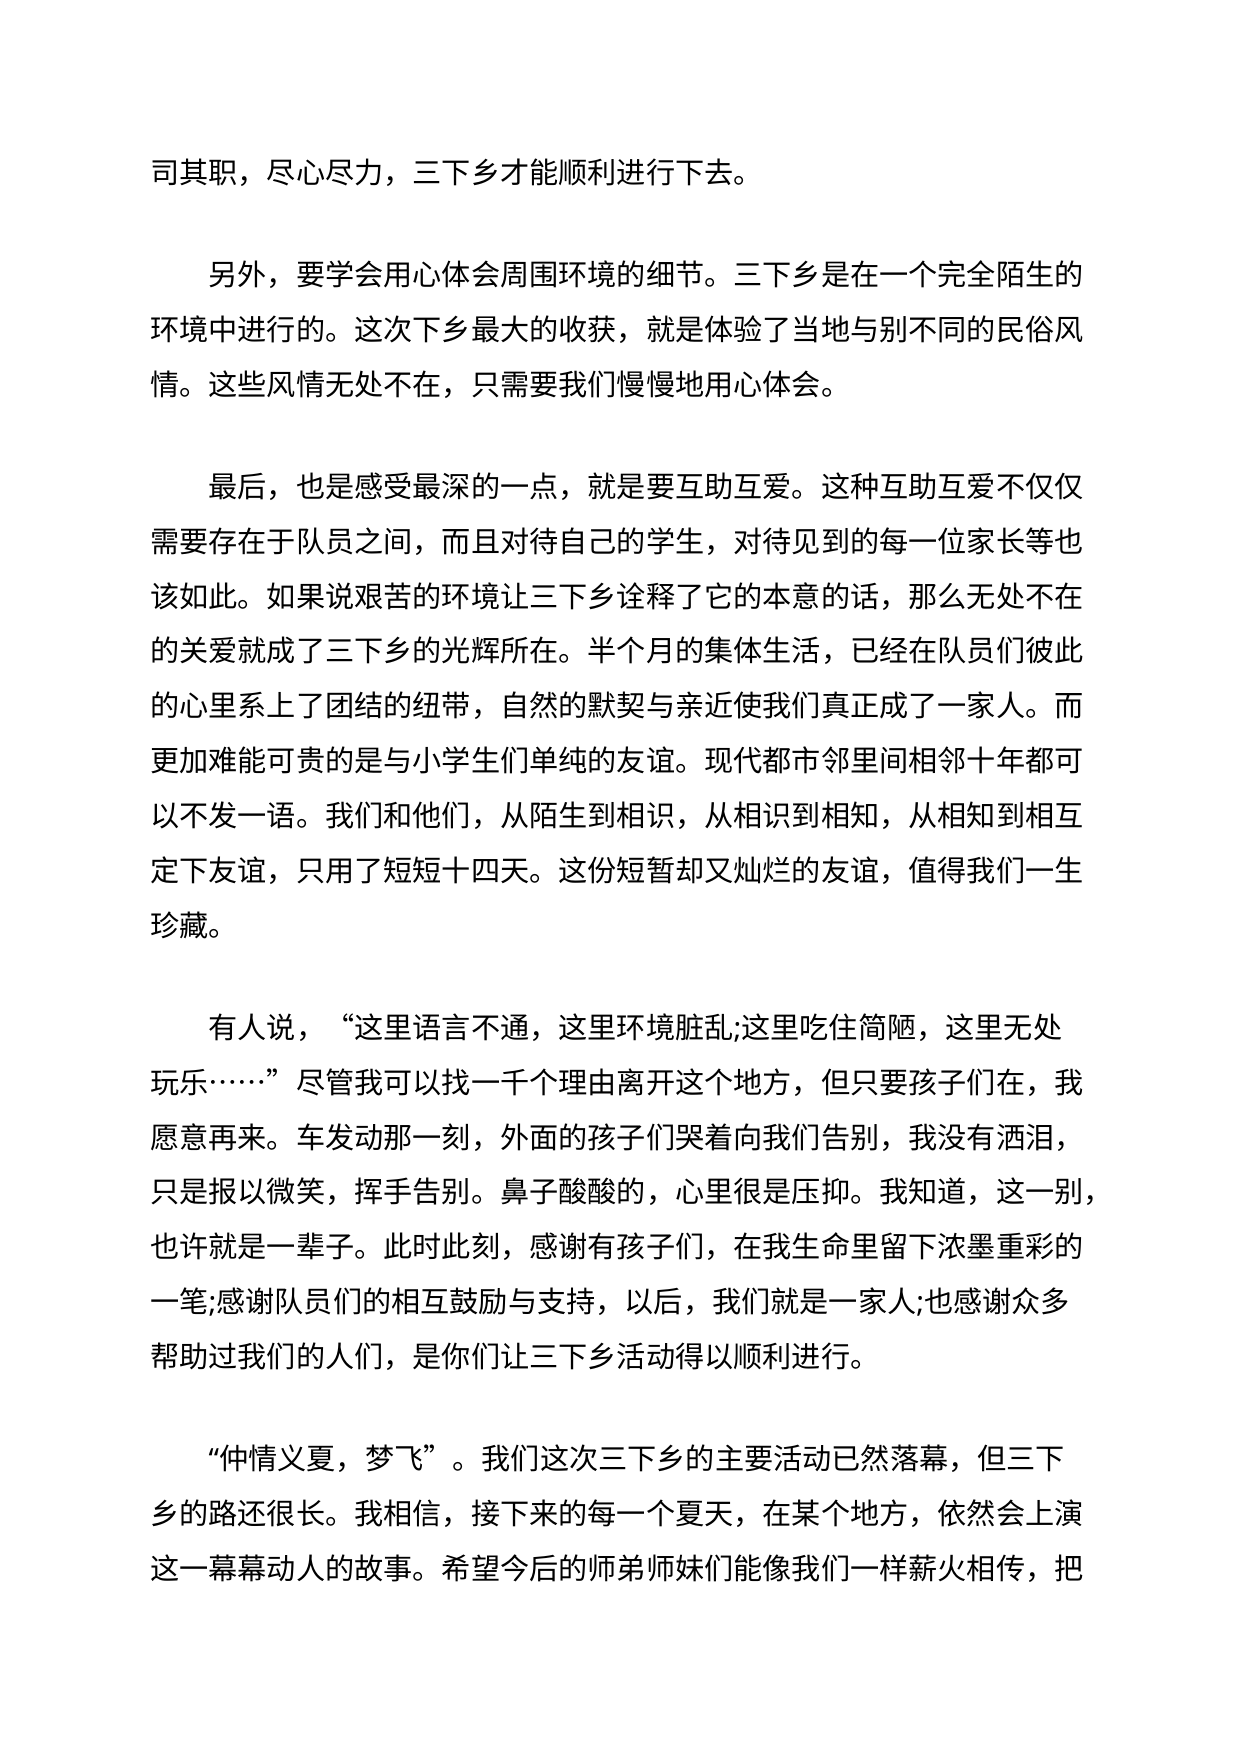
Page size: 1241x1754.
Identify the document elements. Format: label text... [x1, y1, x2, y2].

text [150, 1436, 1090, 1588]
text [150, 150, 1090, 192]
text 另外，要学会用心体会周围环境的细节。三下乡是在一个完全陌生的环境中进行的。这次下乡最大的收获，就是体验了当地与别不同的民俗风情。这些风情无处不在，只需要我们慢慢地用心体会。 [150, 252, 1090, 404]
text 有人说，“这里语言不通，这里环境脏乱;这里吃住简陋，这里无处玩乐……”尽管我可以找一千个理由离开这个地方，但只要孩子们在，我愿意再来。车发动那一刻，外面的孩子们哭着向我们告别，我没有洒泪，只是报以微笑，挥手告别。鼻子酸酸的，心里很是压抑。我知道，这一别，也许就是一辈子。此时此刻，感谢有孩子们，在我生命里留下浓墨重彩的一笔;感谢队员们的相互鼓励与支持，以后，我们就是一家人;也感谢众多帮助过我们的人们，是你们让三下乡活动得以顺利进行。 [150, 1004, 1090, 1376]
text 最后，也是感受最深的一点，就是要互助互爱。这种互助互爱不仅仅需要存在于队员之间，而且对待自己的学生，对待见到的每一位家长等也该如此。如果说艰苦的环境让三下乡诠释了它的本意的话，那么无处不在的关爱就成了三下乡的光辉所在。半个月的集体生活，已经在队员们彼此的心里系上了团结的纽带，自然的默契与亲近使我们真正成了一家人。而更加难能可贵的是与小学生们单纯的友谊。现代都市邻里间相邻十年都可以不发一语。我们和他们，从陌生到相识，从相识到相知，从相知到相互定下友谊，只用了短短十四天。这份短暂却又灿烂的友谊，值得我们一生珍藏。 [150, 463, 1090, 945]
